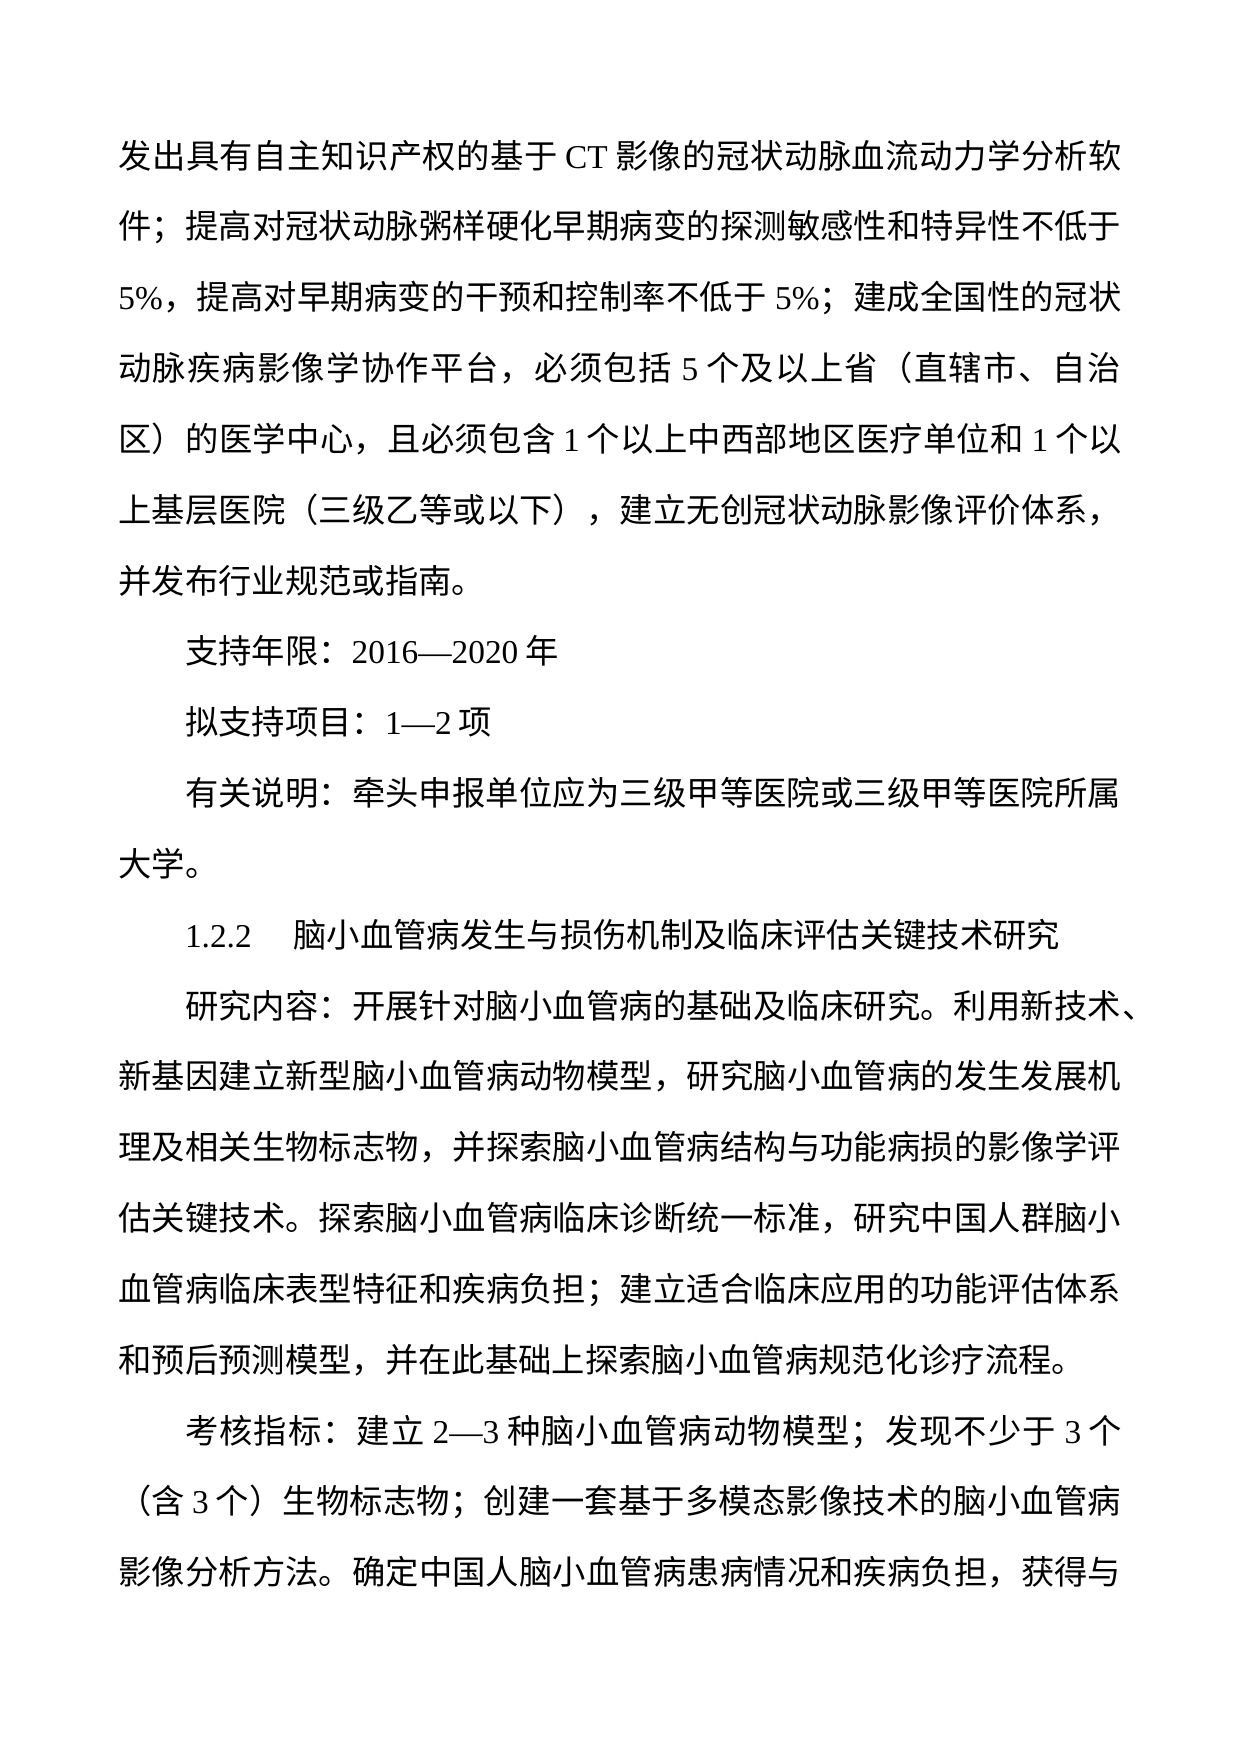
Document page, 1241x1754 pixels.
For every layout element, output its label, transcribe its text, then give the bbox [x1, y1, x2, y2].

text 1.2.2 脑小血管病发生与损伤机制及临床评估关键技术研究 [118, 909, 1122, 957]
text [118, 129, 1122, 603]
text 支持年限：2016—2020年 [118, 625, 1122, 673]
text 研究内容：开展针对脑小血管病的基础及临床研究。利用新技术、新基因建立新型脑小血管病动物模型，研究脑小血管病的发生发展机理及相关生物标志物，并探索脑小血管病结构与功能病损的影像学评估关键技术。探索脑小血管病临床诊断统一标准，研究中国人群脑小血管病临床表型特征和疾病负担；建立适合临床应用的功能评估体系和预后预测模型，并在此基础上探索脑小血管病规范化诊疗流程。 [118, 979, 1122, 1382]
text 有关说明：牵头申报单位应为三级甲等医院或三级甲等医院所属大学。 [118, 767, 1122, 886]
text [118, 1404, 1122, 1594]
text 拟支持项目：1—2项 [118, 696, 1122, 744]
